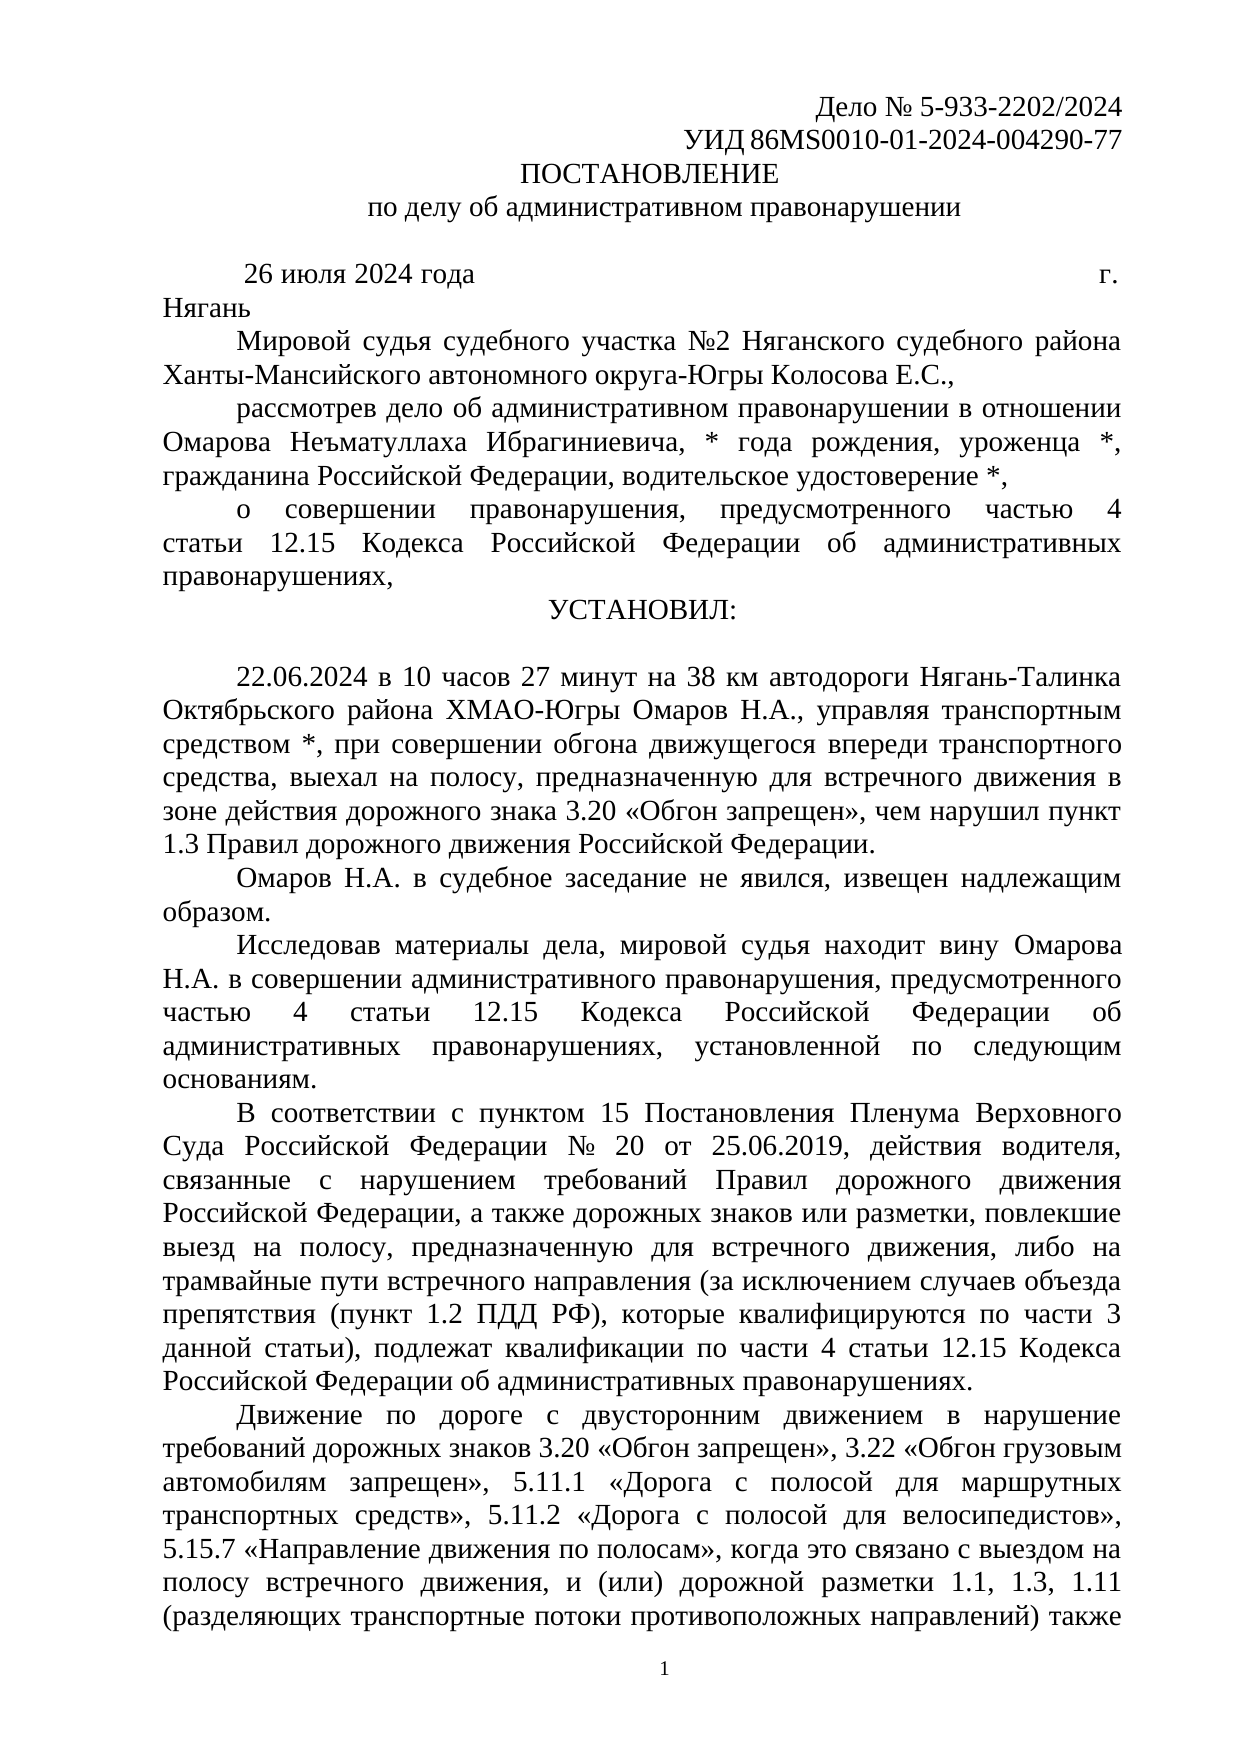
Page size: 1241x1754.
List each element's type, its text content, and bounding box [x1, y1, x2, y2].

text Дело № 5-933-2202/2024 [162, 89, 1122, 122]
text УИД 86MS0010-01-2024-004290-77 [162, 122, 1122, 156]
text Исследовав материалы дела, мировой судья находит вину Омарова Н.А. в совершении административного правонарушения, предусмотренного частью 4 статьи 12.15 Кодекса Российской Федерации об административных правонарушениях, установленной по следующим основаниям. [162, 927, 1122, 1095]
text по делу об административном правонарушении [177, 189, 1152, 223]
text УСТАНОВИЛ: [162, 592, 1122, 625]
text ПОСТАНОВЛЕНИЕ [177, 156, 1122, 189]
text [162, 1397, 1122, 1632]
text Омаров Н.А. в судебное заседание не явился, извещен надлежащим образом. [162, 860, 1122, 927]
text рассмотрев дело об административном правонарушении в отношении Омарова Неъматуллаха Ибрагиниевича, * года рождения, уроженца *, гражданина Российской Федерации, водительское удостоверение *, [162, 391, 1122, 491]
text 22.06.2024 в 10 часов 27 минут на 38 км автодороги Нягань-Талинка Октябрьского района ХМАО-Югры Омаров Н.А., управляя транспортным средством *, при совершении обгона движущегося впереди транспортного средства, выехал на полосу, предназначенную для встречного движения в зоне действия дорожного знака 3.20 «Обгон запрещен», чем нарушил пункт 1.3 Правил дорожного движения Российской Федерации. [162, 659, 1122, 860]
text Мировой судья судебного участка №2 Няганского судебного района Ханты-Мансийского автономного округа-Югры Колосова Е.С., [162, 323, 1122, 391]
text В соответствии с пунктом 15 Постановления Пленума Верховного Суда Российской Федерации № 20 от 25.06.2019, действия водителя, связанные с нарушением требований Правил дорожного движения Российской Федерации, а также дорожных знаков или разметки, повлекшие выезд на полосу, предназначенную для встречного движения, либо на трамвайные пути встречного направления (за исключением случаев объезда препятствия (пункт 1.2 ПДД РФ), которые квалифицируются по части 3 данной статьи), подлежат квалификации по части 4 статьи 12.15 Кодекса Российской Федерации об административных правонарушениях. [162, 1095, 1122, 1397]
text о совершении правонарушения, предусмотренного частью 4 статьи 12.15 Кодекса Российской Федерации об административных правонарушениях, [162, 491, 1122, 592]
text 26 июля 2024 года г. Нягань [162, 256, 1122, 323]
